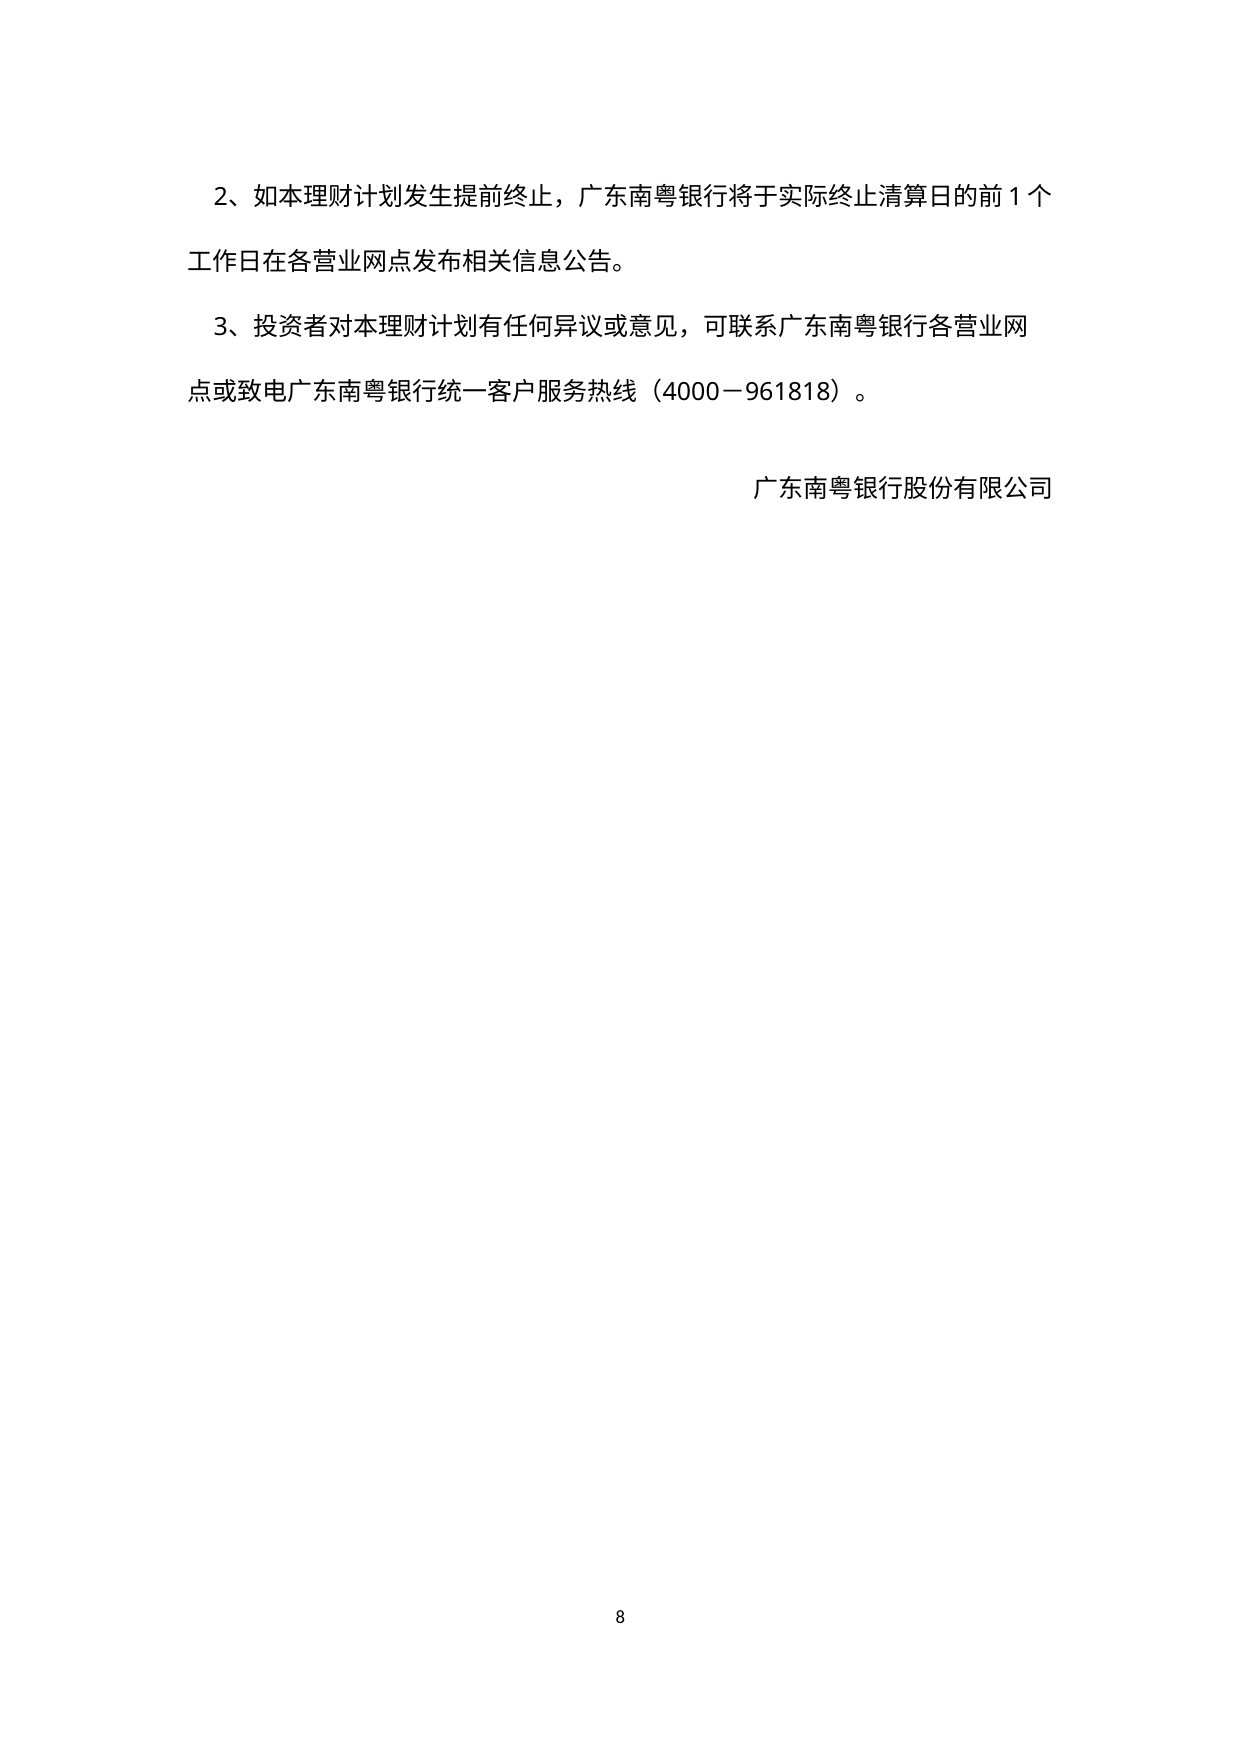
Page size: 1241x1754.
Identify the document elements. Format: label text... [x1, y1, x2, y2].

text 广东南粤银行股份有限公司 [187, 454, 1053, 519]
text 2、如本理财计划发生提前终止，广东南粤银行将于实际终止清算日的前1个工作日在各营业网点发布相关信息公告。 [187, 162, 1053, 292]
text 3、投资者对本理财计划有任何异议或意见，可联系广东南粤银行各营业网点或致电广东南粤银行统一客户服务热线（4000－961818）。 [187, 292, 1053, 422]
